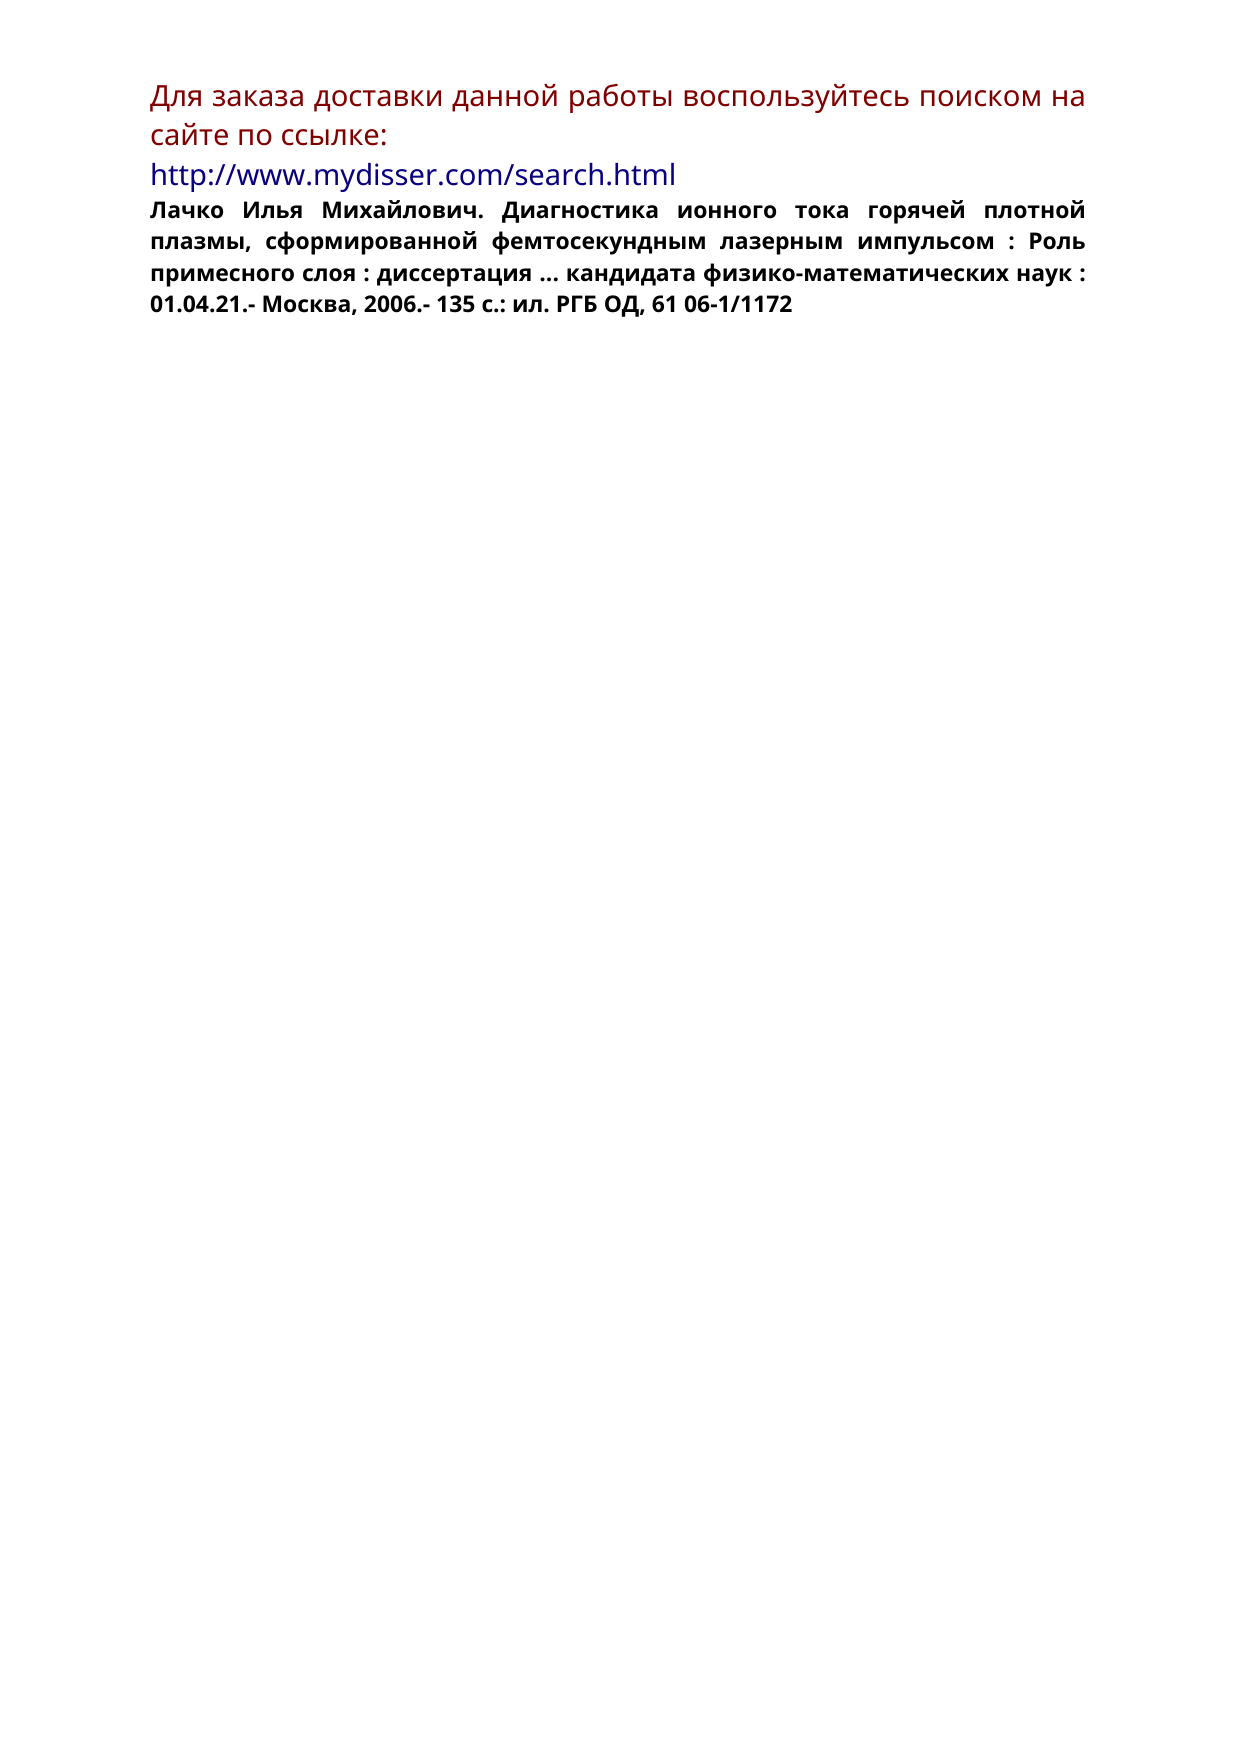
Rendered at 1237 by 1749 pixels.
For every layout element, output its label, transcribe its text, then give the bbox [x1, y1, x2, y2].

text Лачко Илья Михайлович. Диагностика ионного тока горячей плотной плазмы, сформированной фемтосекундным лазерным импульсом : Роль примесного слоя : диссертация ... кандидата физико-математических наук : 01.04.21.- Москва, 2006.- 135 с.: ил. РГБ ОД, 61 06-1/1172 [150, 194, 1086, 319]
